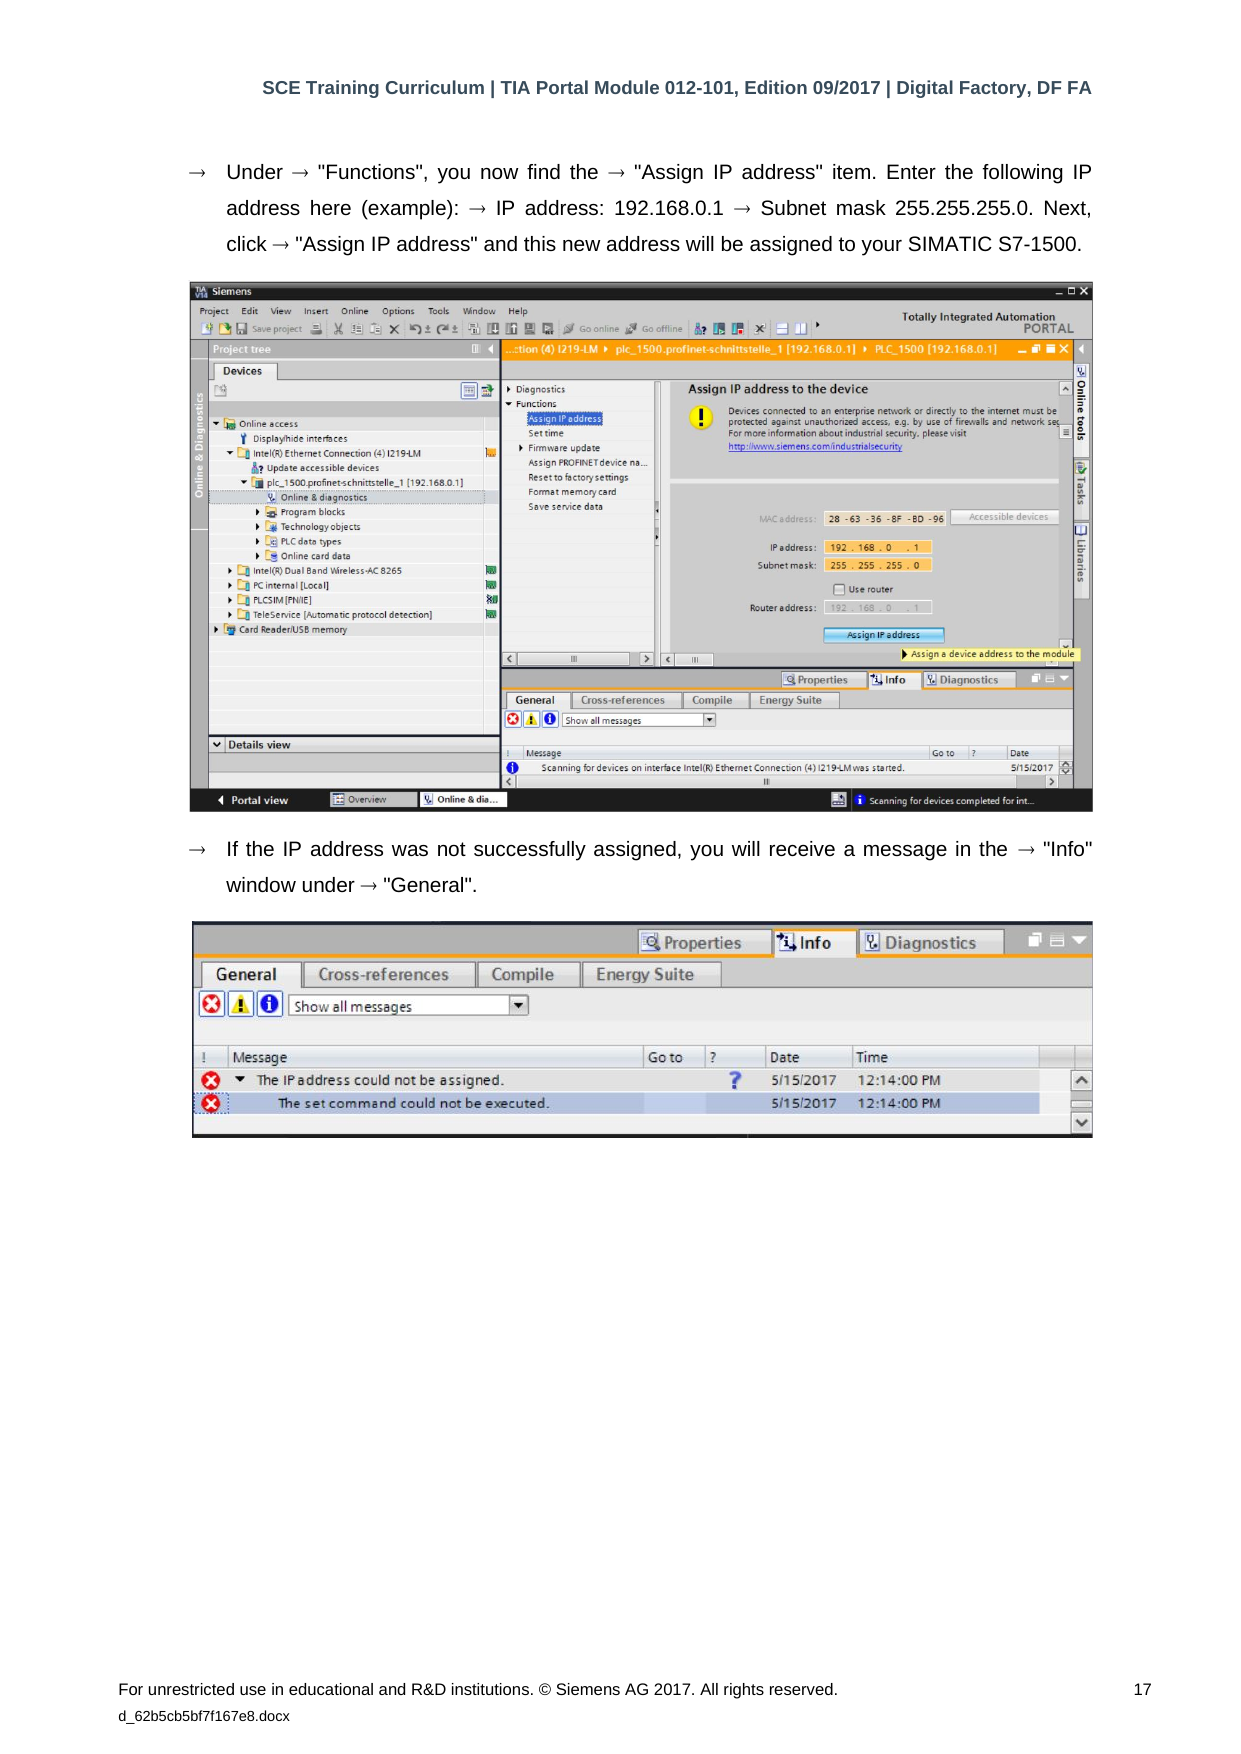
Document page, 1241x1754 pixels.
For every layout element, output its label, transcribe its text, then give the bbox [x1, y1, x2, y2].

picture [188, 280, 1094, 813]
text Under "Functions", you now find the "Assign IP address" item. Enter the following IP address here (example): IP address: 192.168.0.1 Subnet mask 255.255.255.0. Next, click "Assign IP address" and this new address will be assigned to your SIMATIC S7-1500. [189, 160, 1092, 256]
picture [192, 921, 1093, 1138]
text If the IP address was not successfully assigned, you will receive a message in the "Info" window under "General". [189, 837, 1092, 897]
